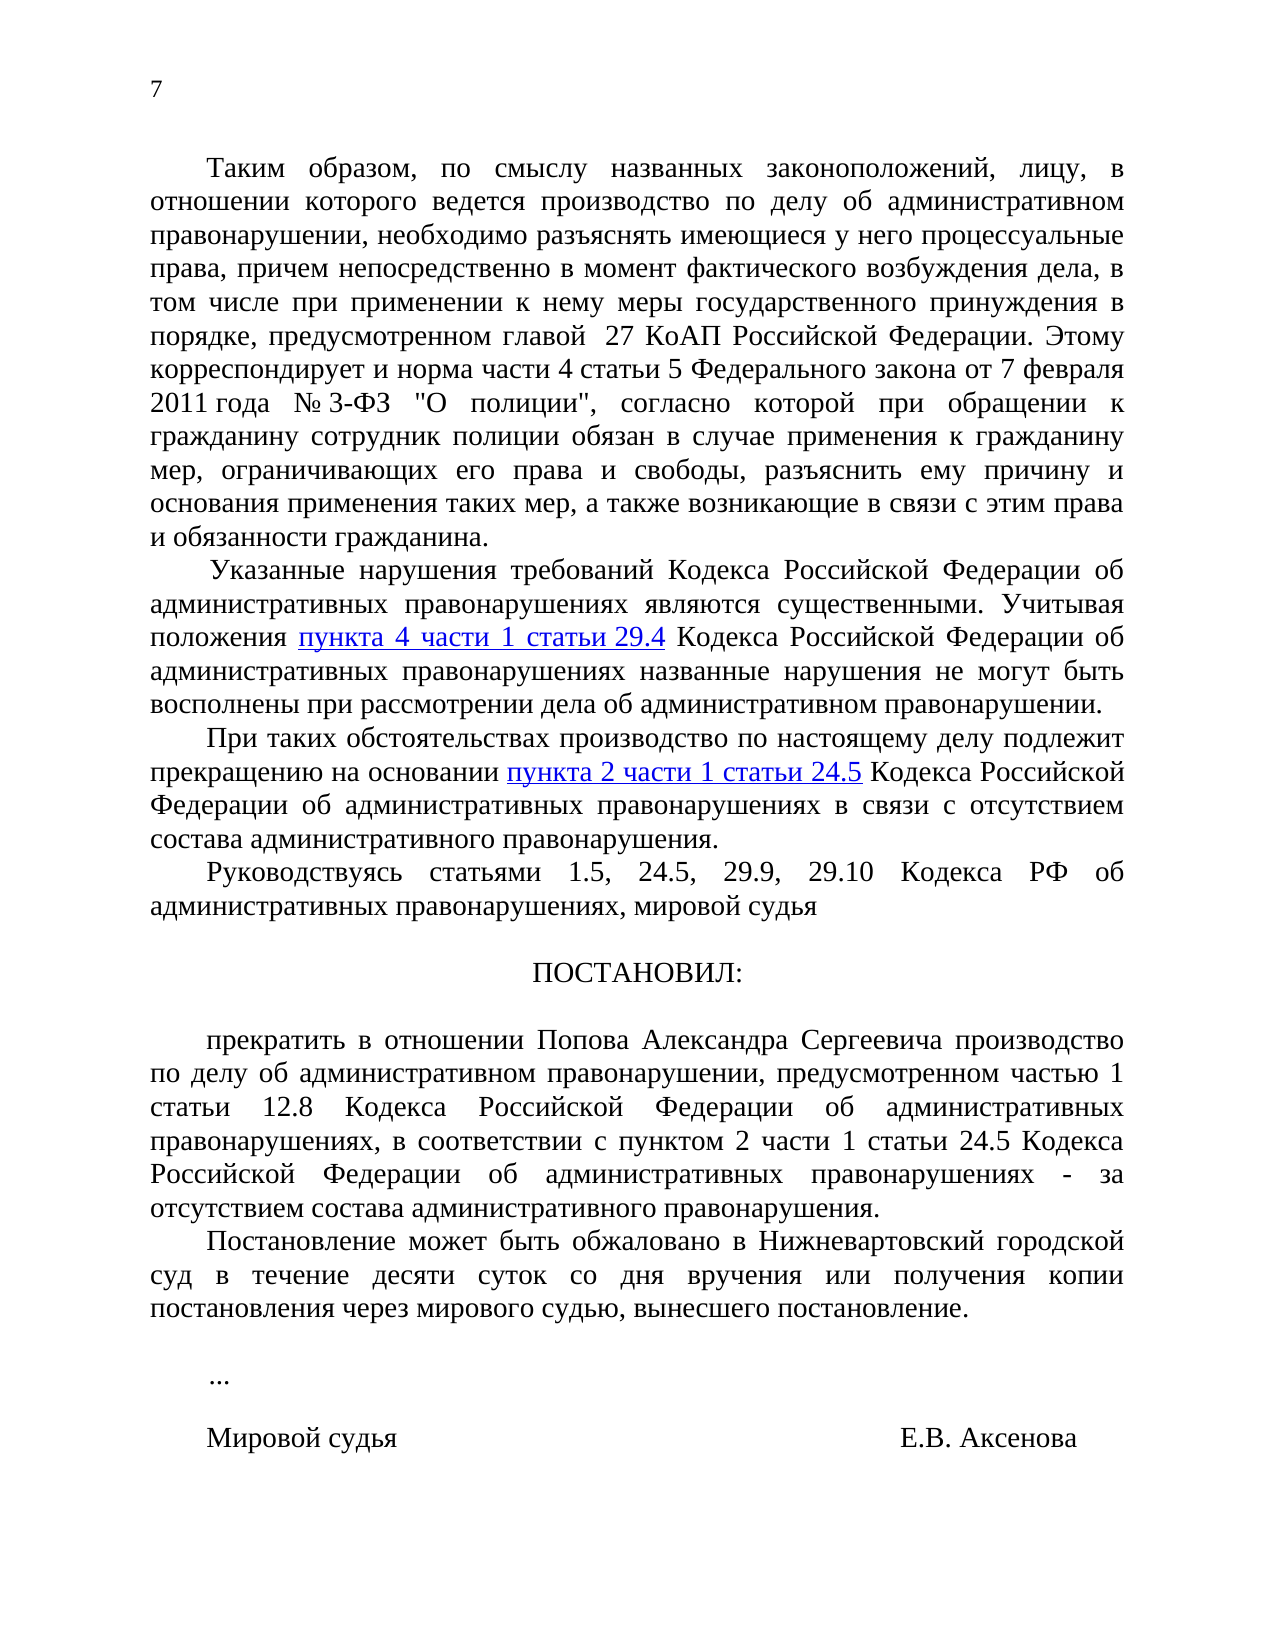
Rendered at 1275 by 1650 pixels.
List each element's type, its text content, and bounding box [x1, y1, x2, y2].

text ... [150, 1357, 1125, 1391]
text Постановление может быть обжаловано в Нижневартовский городской суд в течение десяти суток со дня вручения или получения копии постановления через мирового судью, вынесшего постановление. [150, 1223, 1125, 1324]
text Указанные нарушения требований Кодекса Российской Федерации об административных правонарушениях являются существенными. Учитывая положения пункта 4 части 1 статьи 29.4 Кодекса Российской Федерации об административных правонарушениях названные нарушения не могут быть восполнены при рассмотрении дела об административном правонарушении. [150, 552, 1125, 720]
text ПОСТАНОВИЛ: [150, 955, 1125, 988]
text При таких обстоятельствах производство по настоящему делу подлежит прекращению на основании пункта 2 части 1 статьи 24.5 Кодекса Российской Федерации об административных правонарушениях в связи с отсутствием состава административного правонарушения. [150, 720, 1125, 854]
text Таким образом, по смыслу названных законоположений, лицу, в отношении которого ведется производство по делу об административном правонарушении, необходимо разъяснять имеющиеся у него процессуальные права, причем непосредственно в момент фактического возбуждения дела, в том числе при применении к нему меры государственного принуждения в порядке, предусмотренном главой 27 КоАП Российской Федерации. Этому корреспондирует и норма части 4 статьи 5 Федерального закона от 7 февраля 2011 года № 3-ФЗ "О полиции", согласно которой при обращении к гражданину сотрудник полиции обязан в случае применения к гражданину мер, ограничивающих его права и свободы, разъяснить ему причину и основания применения таких мер, а также возникающие в связи с этим права и обязанности гражданина. [150, 150, 1125, 552]
text Руководствуясь статьями 1.5, 24.5, 29.9, 29.10 Кодекса РФ об административных правонарушениях, мировой судья [150, 854, 1125, 921]
text прекратить в отношении Попова Александра Сергеевича производство по делу об административном правонарушении, предусмотренном частью 1 статьи 12.8 Кодекса Российской Федерации об административных правонарушениях, в соответствии с пунктом 2 части 1 статьи 24.5 Кодекса Российской Федерации об административных правонарушениях - за отсутствием состава административного правонарушения. [150, 1022, 1125, 1223]
text Мировой судья Е.В. Аксенова [150, 1420, 1125, 1453]
